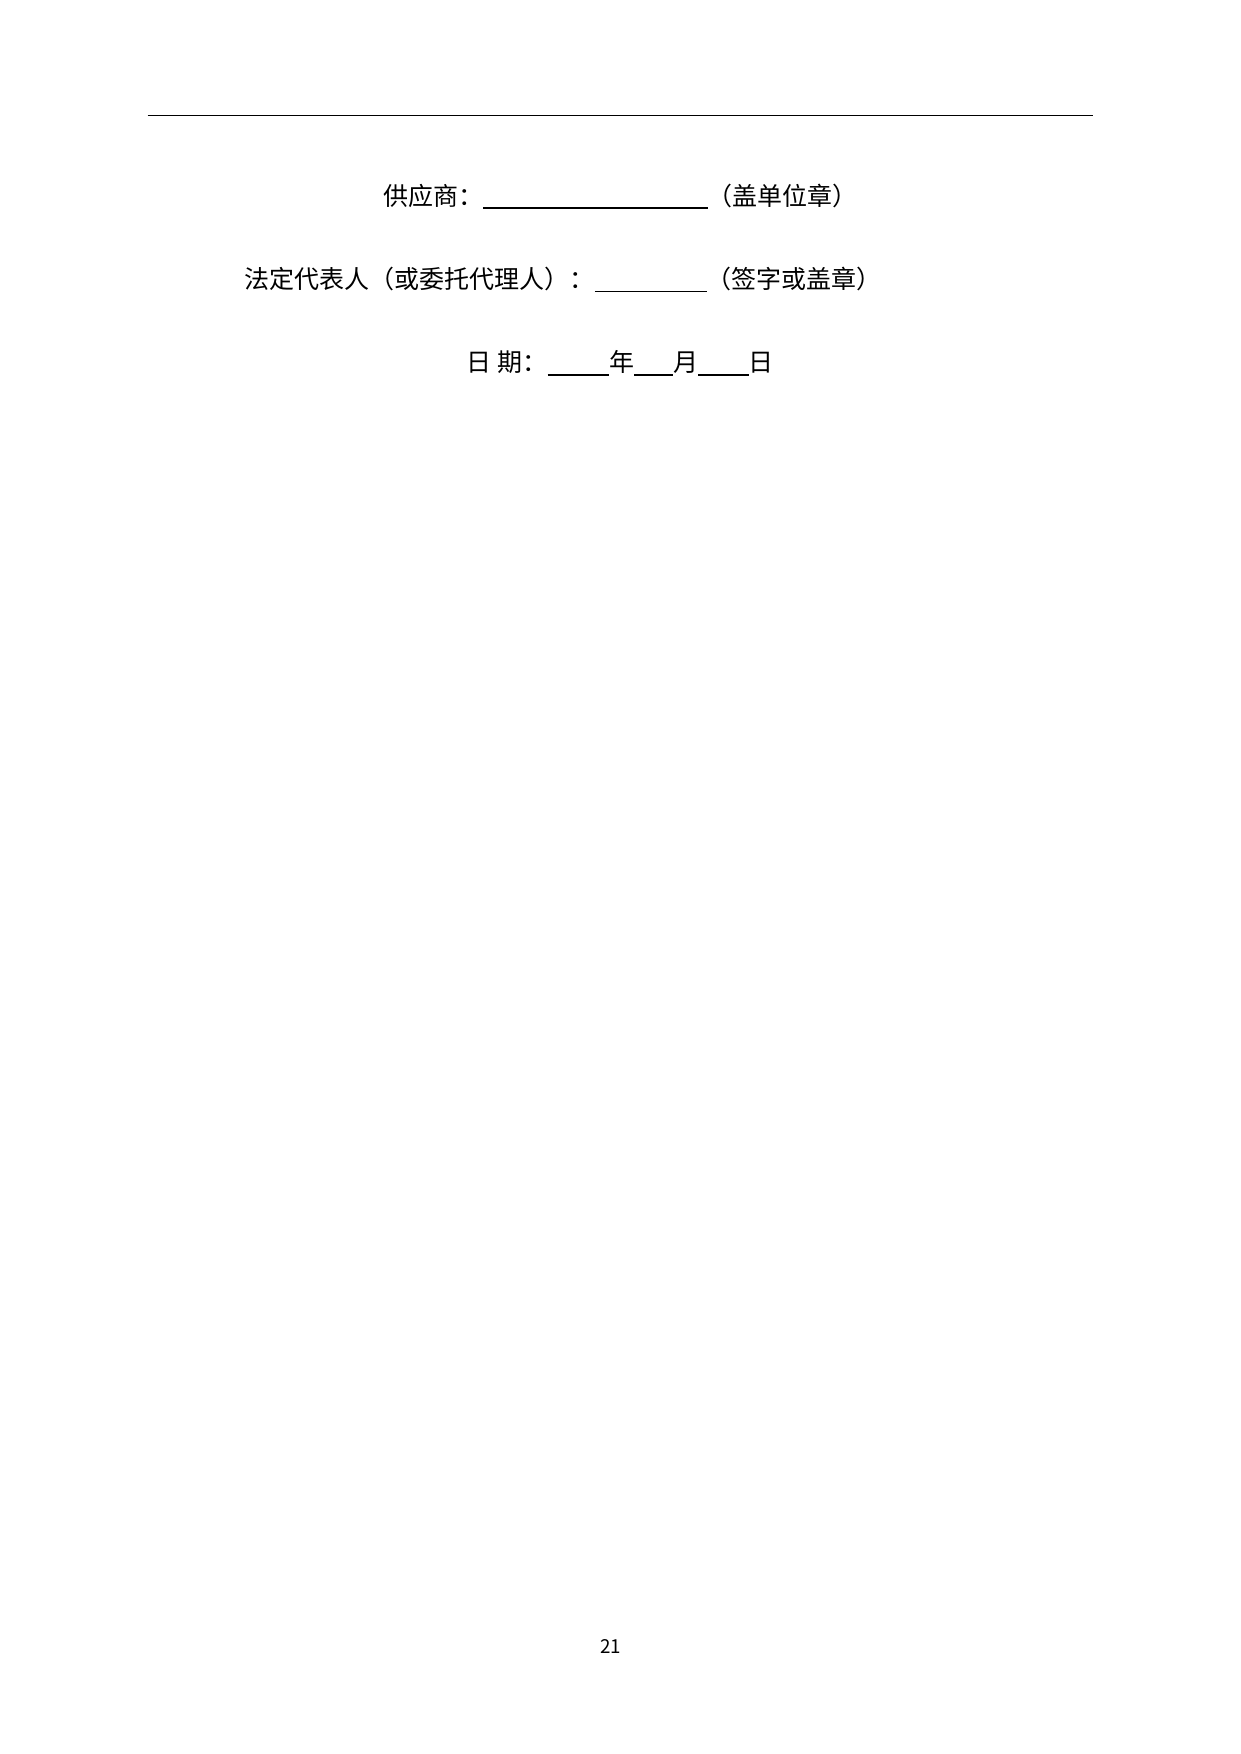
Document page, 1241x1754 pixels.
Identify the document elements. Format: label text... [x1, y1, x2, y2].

text 供应商： （盖单位章） [153, 162, 1087, 227]
text 日 期： 年 月 日 [153, 328, 1087, 393]
text 法定代表人（或委托代理人）： （签字或盖章） [153, 245, 1087, 310]
